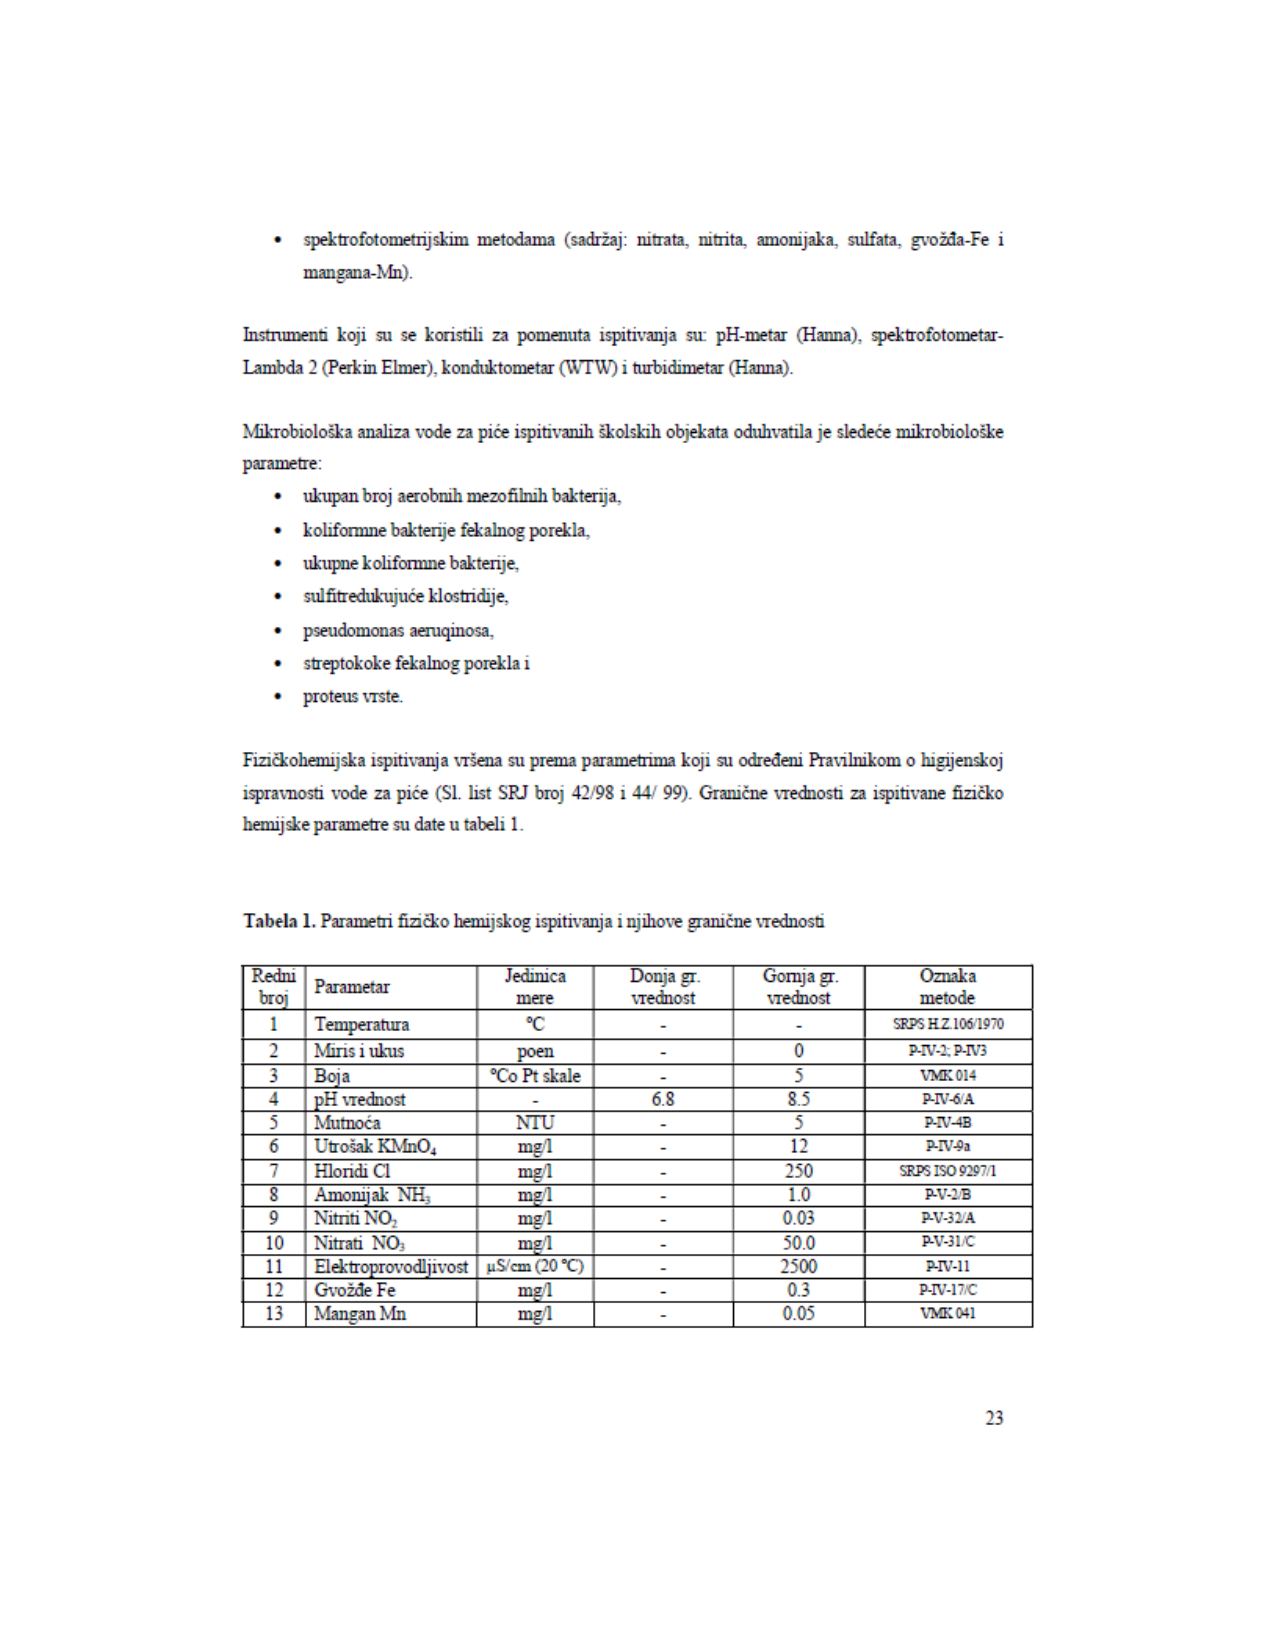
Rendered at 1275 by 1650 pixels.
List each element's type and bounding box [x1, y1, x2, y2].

picture [152, 150, 1123, 1486]
